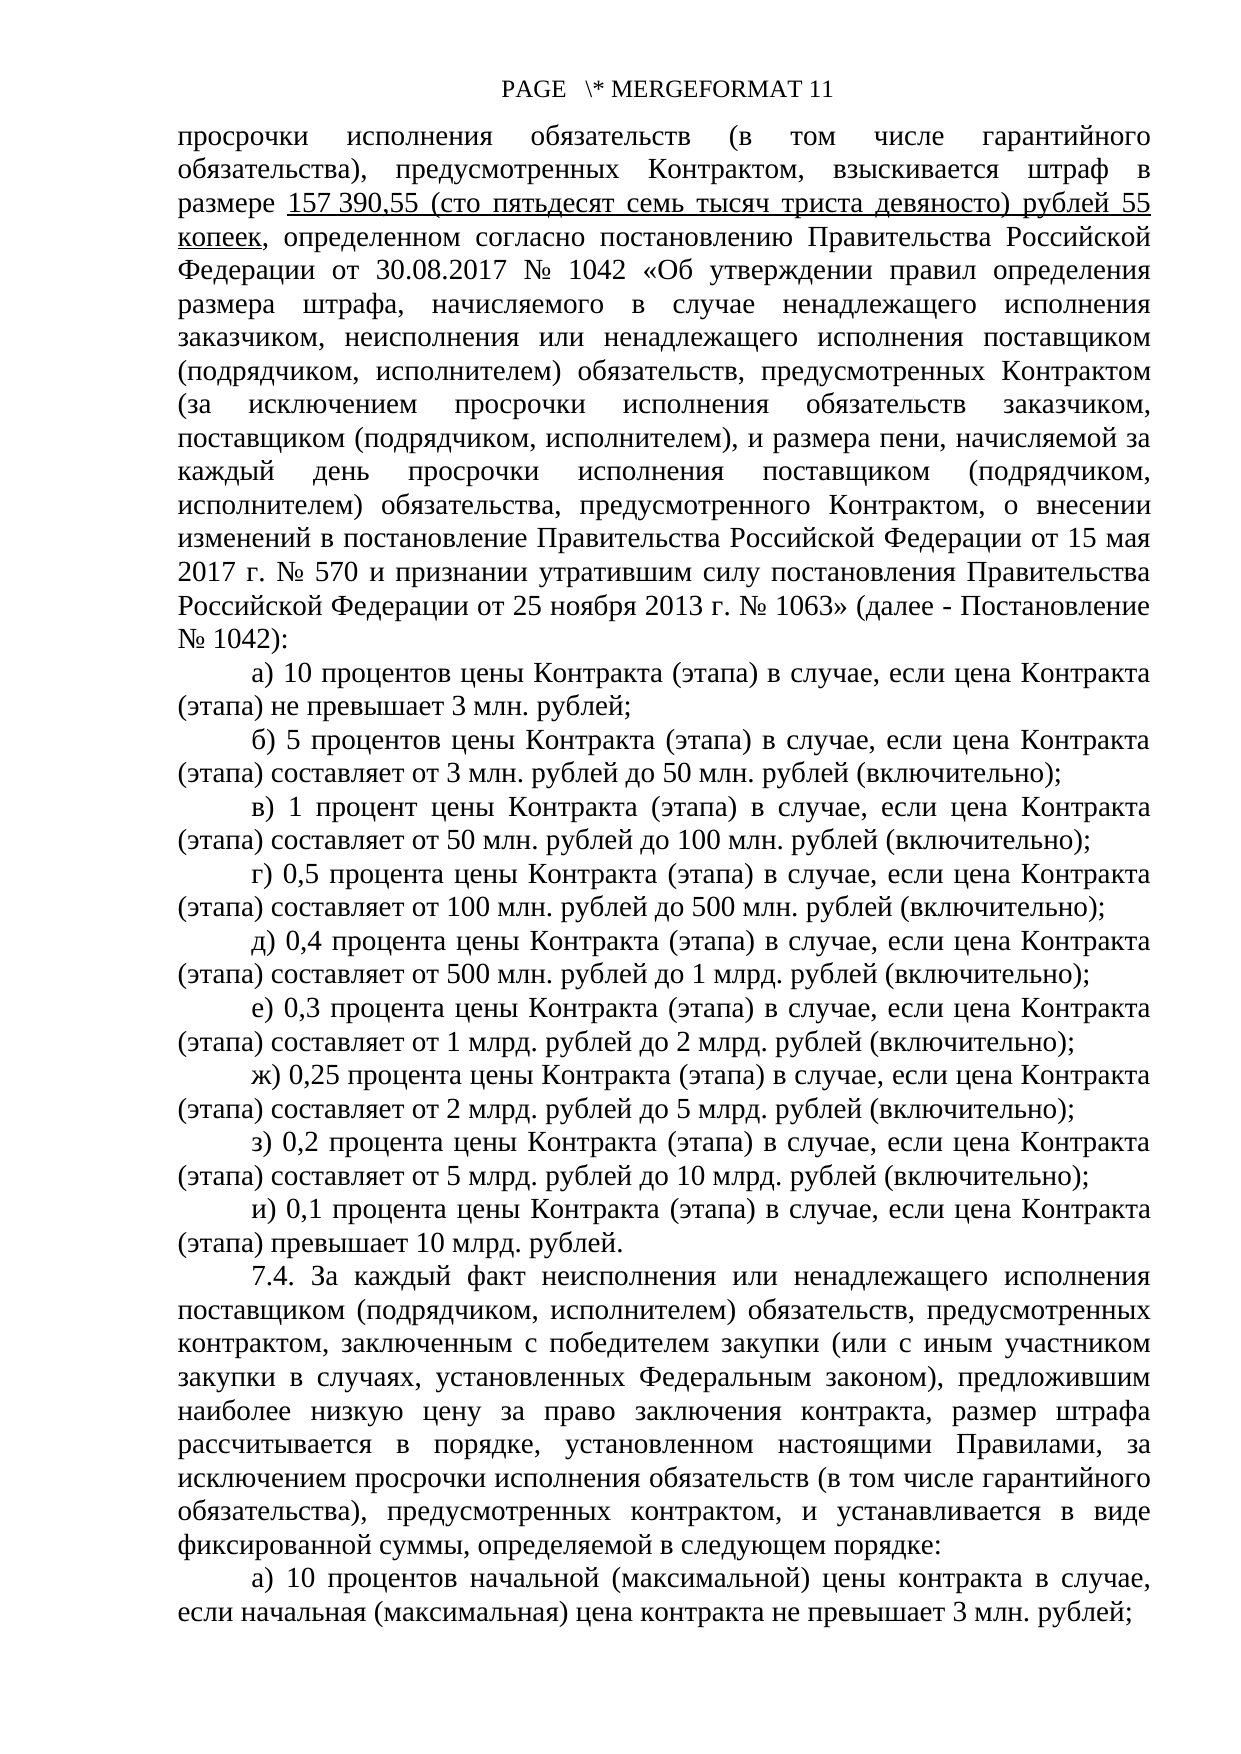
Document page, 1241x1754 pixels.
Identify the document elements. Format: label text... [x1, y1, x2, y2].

text а) 10 процентов цены Контракта (этапа) в случае, если цена Контракта (этапа) не превышает 3 млн. рублей; [177, 655, 1152, 722]
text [177, 118, 1152, 655]
text г) 0,5 процента цены Контракта (этапа) в случае, если цена Контракта (этапа) составляет от 100 млн. рублей до 500 млн. рублей (включительно); [177, 856, 1152, 923]
text и) 0,1 процента цены Контракта (этапа) в случае, если цена Контракта (этапа) превышает 10 млрд. рублей. [177, 1191, 1152, 1258]
text б) 5 процентов цены Контракта (этапа) в случае, если цена Контракта (этапа) составляет от 3 млн. рублей до 50 млн. рублей (включительно); [177, 722, 1152, 789]
text ж) 0,25 процента цены Контракта (этапа) в случае, если цена Контракта (этапа) составляет от 2 млрд. рублей до 5 млрд. рублей (включительно); [177, 1057, 1152, 1124]
text в) 1 процент цены Контракта (этапа) в случае, если цена Контракта (этапа) составляет от 50 млн. рублей до 100 млн. рублей (включительно); [177, 789, 1152, 856]
text а) 10 процентов начальной (максимальной) цены контракта в случае, если начальная (максимальная) цена контракта не превышает 3 млн. рублей; [177, 1560, 1152, 1627]
text е) 0,3 процента цены Контракта (этапа) в случае, если цена Контракта (этапа) составляет от 1 млрд. рублей до 2 млрд. рублей (включительно); [177, 990, 1152, 1057]
text д) 0,4 процента цены Контракта (этапа) в случае, если цена Контракта (этапа) составляет от 500 млн. рублей до 1 млрд. рублей (включительно); [177, 923, 1152, 990]
text 7.4. За каждый факт неисполнения или ненадлежащего исполнения поставщиком (подрядчиком, исполнителем) обязательств, предусмотренных контрактом, заключенным с победителем закупки (или с иным участником закупки в случаях, установленных Федеральным законом), предложившим наиболее низкую цену за право заключения контракта, размер штрафа рассчитывается в порядке, установленном настоящими Правилами, за исключением просрочки исполнения обязательств (в том числе гарантийного обязательства), предусмотренных контрактом, и устанавливается в виде фиксированной суммы, определяемой в следующем порядке: [177, 1258, 1152, 1560]
text з) 0,2 процента цены Контракта (этапа) в случае, если цена Контракта (этапа) составляет от 5 млрд. рублей до 10 млрд. рублей (включительно); [177, 1124, 1152, 1191]
